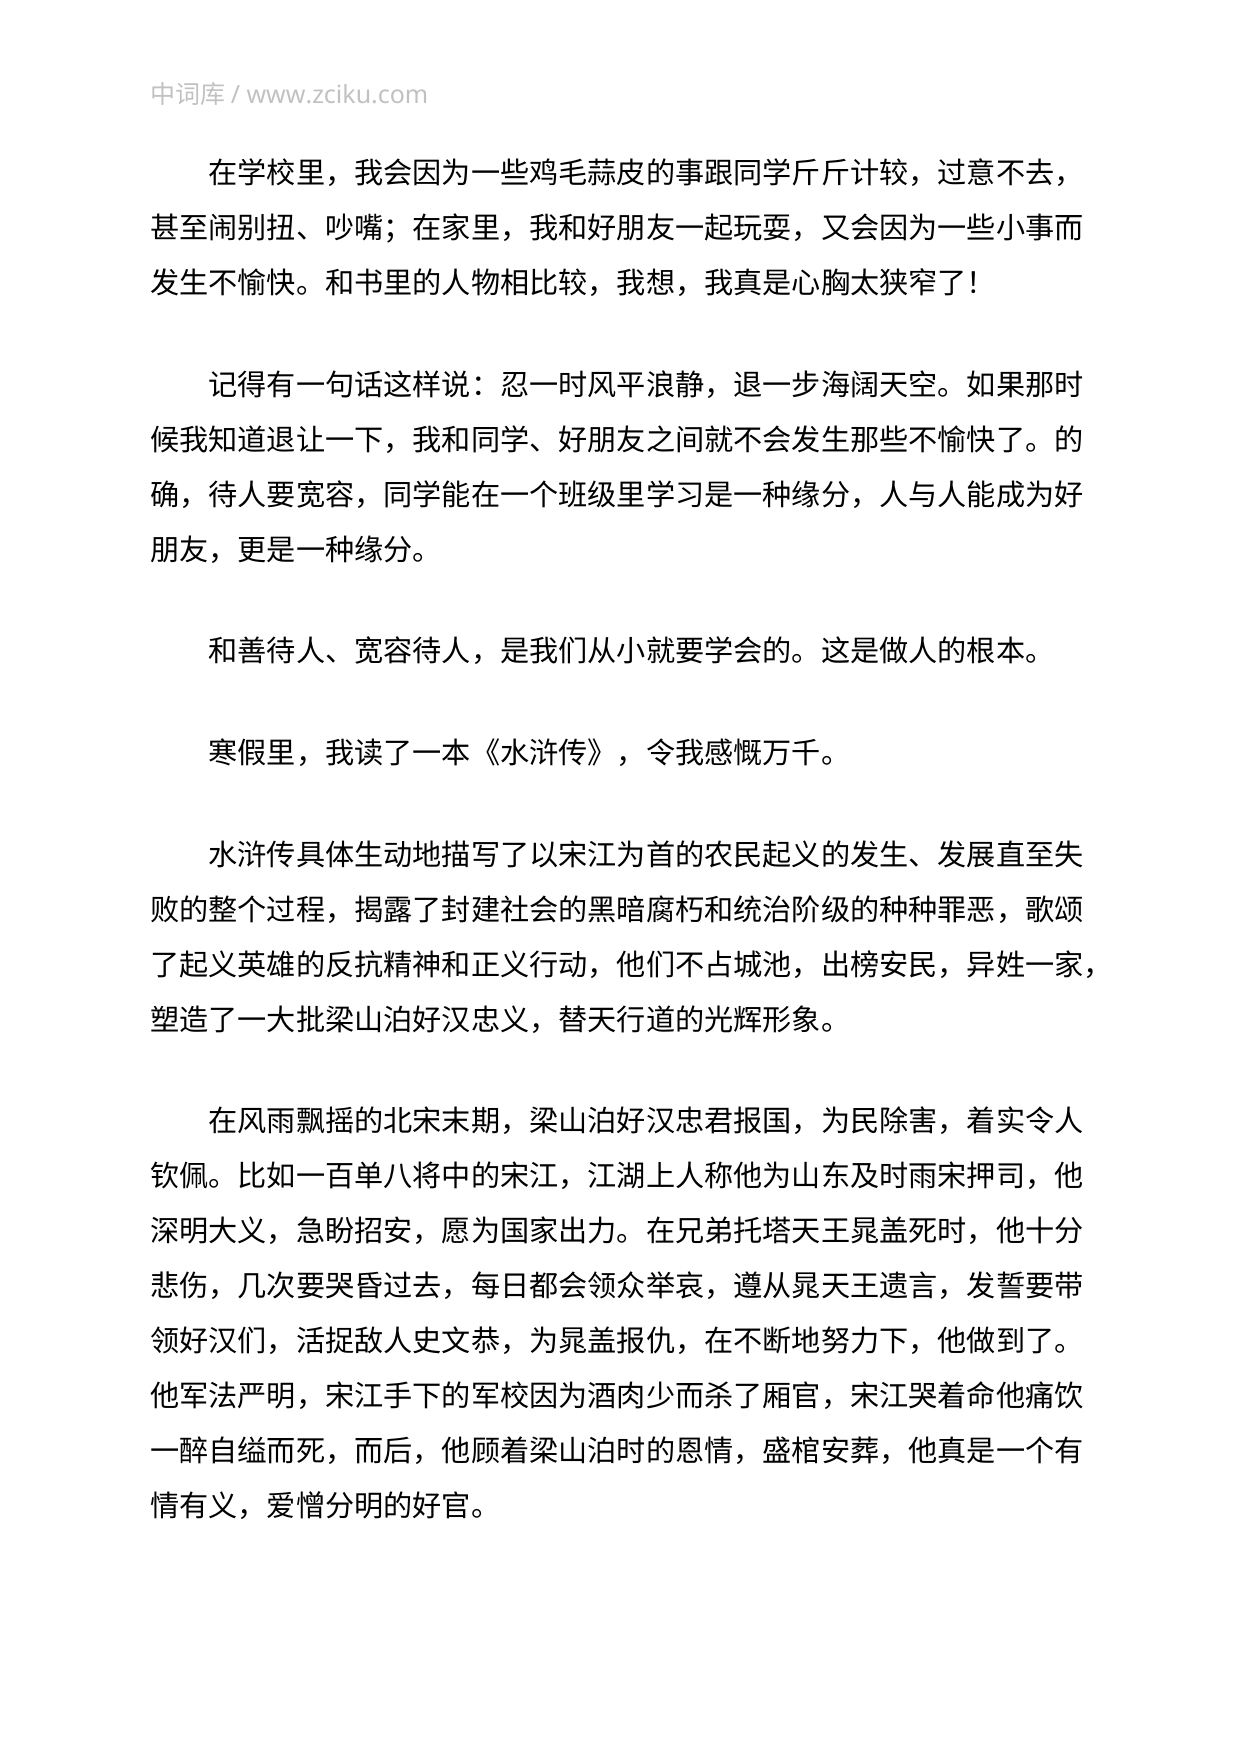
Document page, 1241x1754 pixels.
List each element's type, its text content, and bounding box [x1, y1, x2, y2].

text 在风雨飘摇的北宋末期，梁山泊好汉忠君报国，为民除害，着实令人钦佩。比如一百单八将中的宋江，江湖上人称他为山东及时雨宋押司，他深明大义，急盼招安，愿为国家出力。在兄弟托塔天王晁盖死时，他十分悲伤，几次要哭昏过去，每日都会领众举哀，遵从晁天王遗言，发誓要带领好汉们，活捉敌人史文恭，为晁盖报仇，在不断地努力下，他做到了。他军法严明，宋江手下的军校因为酒肉少而杀了厢官，宋江哭着命他痛饮一醉自缢而死，而后，他顾着梁山泊时的恩情，盛棺安葬，他真是一个有情有义，爱憎分明的好官。 [150, 1098, 1090, 1524]
text 水浒传具体生动地描写了以宋江为首的农民起义的发生、发展直至失败的整个过程，揭露了封建社会的黑暗腐朽和统治阶级的种种罪恶，歌颂了起义英雄的反抗精神和正义行动，他们不占城池，出榜安民，异姓一家，塑造了一大批梁山泊好汉忠义，替天行道的光辉形象。 [150, 832, 1090, 1038]
text 寒假里，我读了一本《水浒传》，令我感慨万千。 [150, 730, 1090, 772]
text 在学校里，我会因为一些鸡毛蒜皮的事跟同学斤斤计较，过意不去，甚至闹别扭、吵嘴；在家里，我和好朋友一起玩耍，又会因为一些小事而发生不愉快。和书里的人物相比较，我想，我真是心胸太狭窄了！ [150, 150, 1090, 302]
text 记得有一句话这样说：忍一时风平浪静，退一步海阔天空。如果那时候我知道退让一下，我和同学、好朋友之间就不会发生那些不愉快了。的确，待人要宽容，同学能在一个班级里学习是一种缘分，人与人能成为好朋友，更是一种缘分。 [150, 362, 1090, 568]
text 和善待人、宽容待人，是我们从小就要学会的。这是做人的根本。 [150, 628, 1090, 670]
